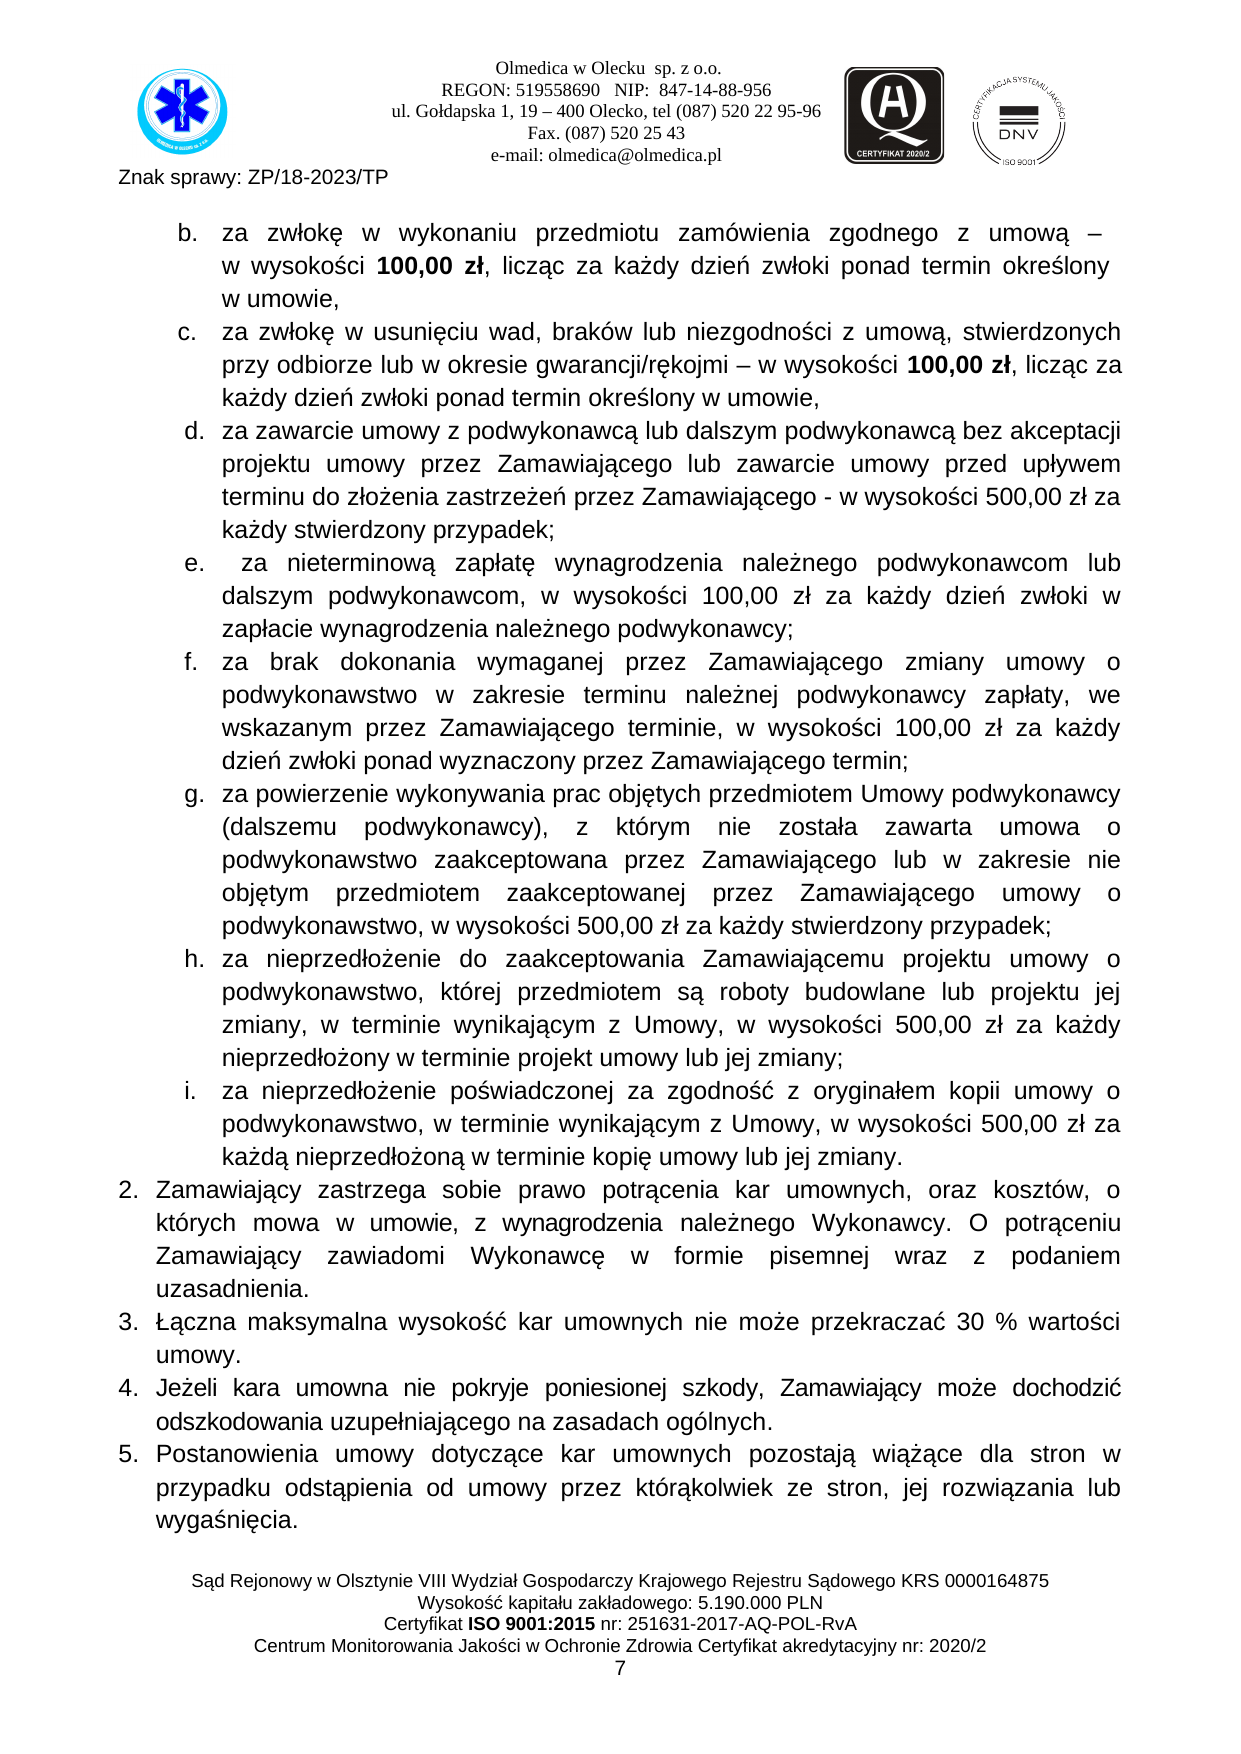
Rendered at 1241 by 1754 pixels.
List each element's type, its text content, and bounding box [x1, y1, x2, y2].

list Jeżeli kara umowna nie pokryje poniesionej szkody, Zamawiający może dochodzić odszkodowania uzupełniającego na zasadach ogólnych. [118, 1373, 1122, 1435]
list za powierzenie wykonywania prac objętych przedmiotem Umowy podwykonawcy (dalszemu podwykonawcy), z którym nie została zawarta umowa o podwykonawstwo zaakceptowana przez Zamawiającego lub w zakresie nie objętym przedmiotem zaakceptowanej przez Zamawiającego umowy o podwykonawstwo, w wysokości 500,00 zł za każdy stwierdzony przypadek; [184, 779, 1122, 940]
list Postanowienia umowy dotyczące kar umownych pozostają wiążące dla stron w przypadku odstąpienia od umowy przez którąkolwiek ze stron, jej rozwiązania lub wygaśnięcia. [118, 1439, 1122, 1534]
list za brak dokonania wymaganej przez Zamawiającego zmiany umowy o podwykonawstwo w zakresie terminu należnej podwykonawcy zapłaty, we wskazanym przez Zamawiającego terminie, w wysokości 100,00 zł za każdy dzień zwłoki ponad wyznaczony przez Zamawiającego termin; [184, 647, 1122, 775]
list za zawarcie umowy z podwykonawcą lub dalszym podwykonawcą bez akceptacji projektu umowy przez Zamawiającego lub zawarcie umowy przed upływem terminu do złożenia zastrzeżeń przez Zamawiającego - w wysokości 500,00 zł za każdy stwierdzony przypadek; [184, 416, 1122, 544]
list za zwłokę w wykonaniu przedmiotu zamówienia zgodnego z umową – w wysokości 100,00 zł, licząc za każdy dzień zwłoki ponad termin określony w umowie, [177, 218, 1122, 312]
list za nieprzedłożenie do zaakceptowania Zamawiającemu projektu umowy o podwykonawstwo, której przedmiotem są roboty budowlane lub projektu jej zmiany, w terminie wynikającym z Umowy, w wysokości 500,00 zł za każdy nieprzedłożony w terminie projekt umowy lub jej zmiany; [184, 944, 1122, 1072]
list Zamawiający zastrzega sobie prawo potrącenia kar umownych, oraz kosztów, o których mowa w umowie, z wynagrodzenia należnego Wykonawcy. O potrąceniu Zamawiający zawiadomi Wykonawcę w formie pisemnej wraz z podaniem uzasadnienia. [118, 1175, 1122, 1303]
list za nieterminową zapłatę wynagrodzenia należnego podwykonawcom lub dalszym podwykonawcom, w wysokości 100,00 zł za każdy dzień zwłoki w zapłacie wynagrodzenia należnego podwykonawcy; [184, 548, 1122, 643]
picture [844, 67, 945, 164]
picture [129, 64, 236, 158]
list za zwłokę w usunięciu wad, braków lub niezgodności z umową, stwierdzonych przy odbiorze lub w okresie gwarancji/rękojmi – w wysokości 100,00 zł, licząc za każdy dzień zwłoki ponad termin określony w umowie, [177, 317, 1122, 412]
list Łączna maksymalna wysokość kar umownych nie może przekraczać 30 % wartości umowy. [118, 1307, 1122, 1369]
picture [965, 70, 1073, 198]
list za nieprzedłożenie poświadczonej za zgodność z oryginałem kopii umowy o podwykonawstwo, w terminie wynikającym z Umowy, w wysokości 500,00 zł za każdą nieprzedłożoną w terminie kopię umowy lub jej zmiany. [184, 1076, 1122, 1171]
